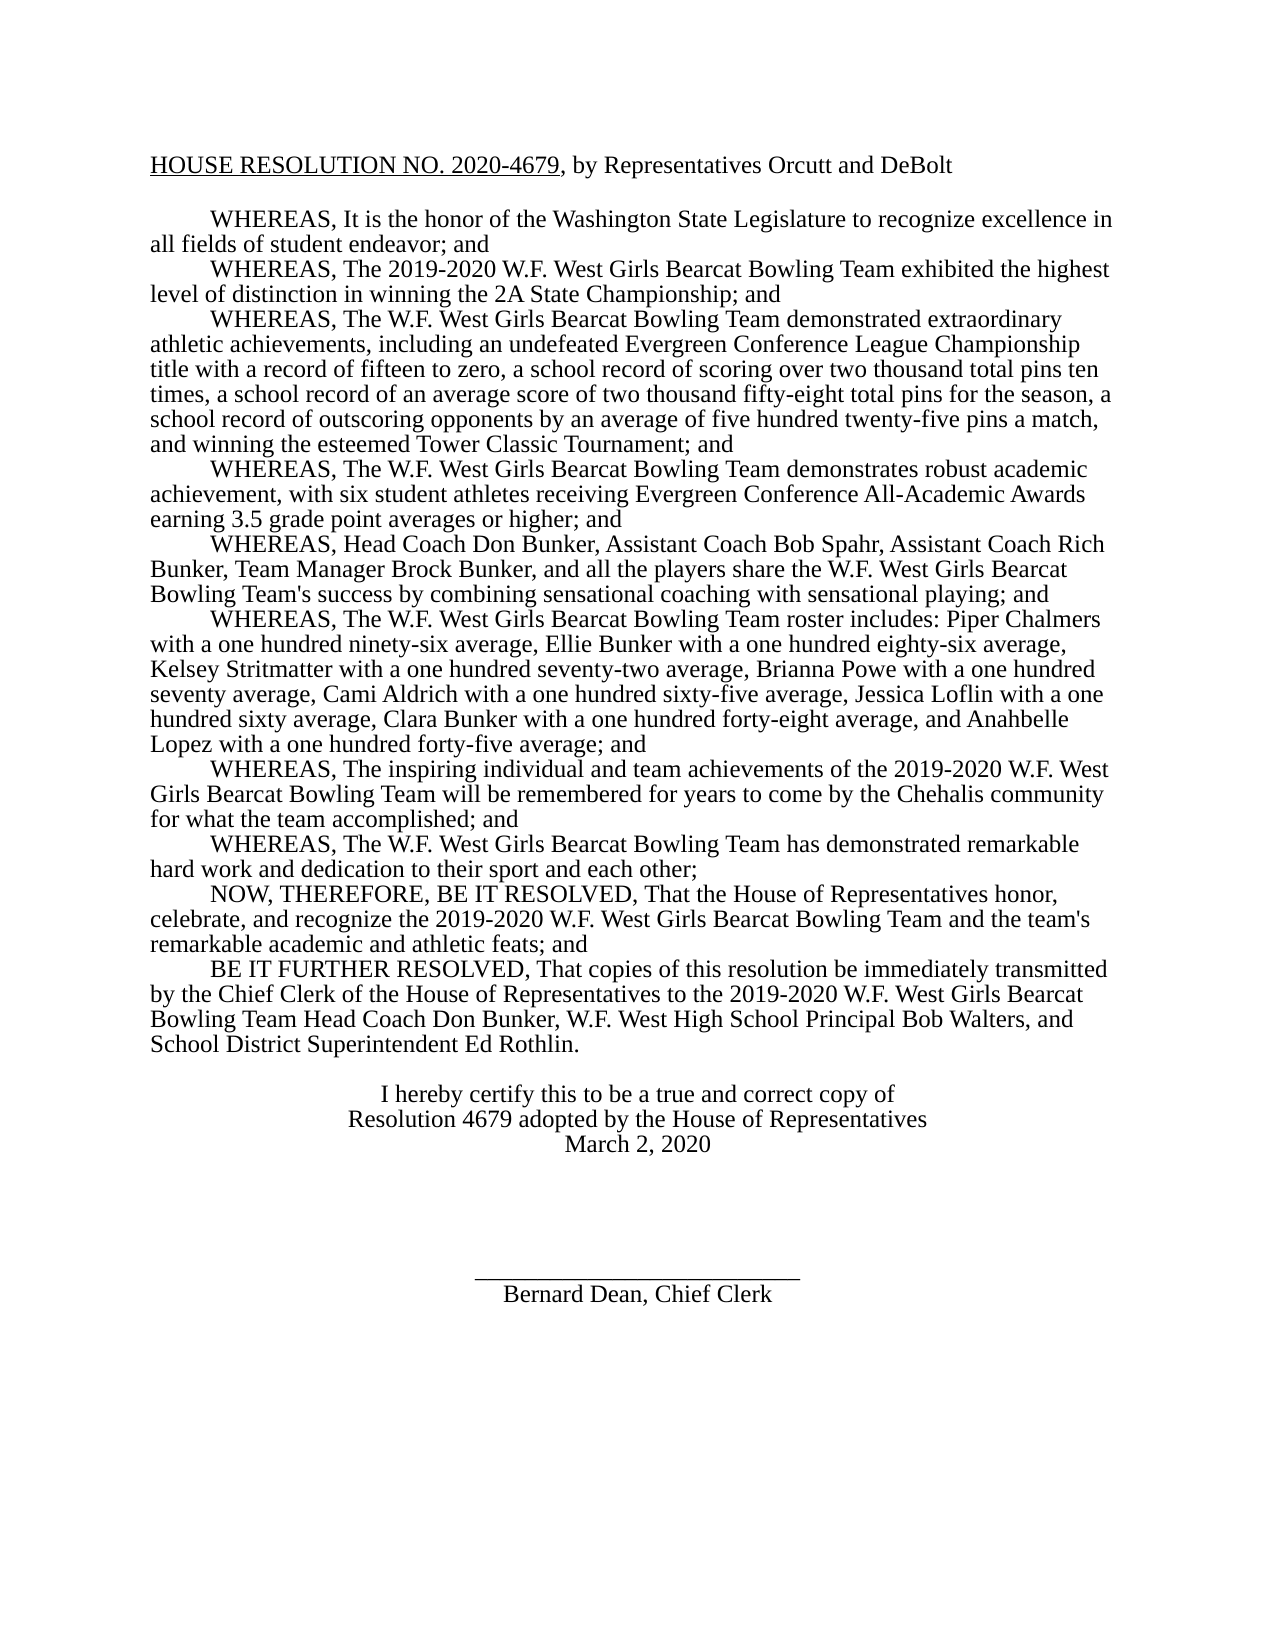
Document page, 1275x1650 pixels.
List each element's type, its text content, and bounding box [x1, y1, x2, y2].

text Bernard Dean, Chief Clerk [150, 1282, 1125, 1307]
text I hereby certify this to be a true and correct copy of [150, 1082, 1125, 1107]
text HOUSE RESOLUTION NO. 2020-4679, by Representatives Orcutt and DeBolt [150, 150, 1125, 179]
text WHEREAS, Head Coach Don Bunker, Assistant Coach Bob Spahr, Assistant Coach Rich Bunker, Team Manager Brock Bunker, and all the players share the W.F. West Girls Bearcat Bowling Team's success by combining sensational coaching with sensational playing; and [150, 532, 1125, 607]
text Resolution 4679 adopted by the House of Representatives [150, 1107, 1125, 1132]
text WHEREAS, The 2019-2020 W.F. West Girls Bearcat Bowling Team exhibited the highest level of distinction in winning the 2A State Championship; and [150, 257, 1125, 307]
text __________________________ [150, 1257, 1125, 1282]
text WHEREAS, The inspiring individual and team achievements of the 2019-2020 W.F. West Girls Bearcat Bowling Team will be remembered for years to come by the Chehalis community for what the team accomplished; and [150, 757, 1125, 832]
text WHEREAS, The W.F. West Girls Bearcat Bowling Team demonstrated extraordinary athletic achievements, including an undefeated Evergreen Conference League Championship title with a record of fifteen to zero, a school record of scoring over two thousand total pins ten times, a school record of an average score of two thousand fifty-eight total pins for the season, a school record of outscoring opponents by an average of five hundred twenty-five pins a match, and winning the esteemed Tower Classic Tournament; and [150, 307, 1125, 457]
text WHEREAS, The W.F. West Girls Bearcat Bowling Team demonstrates robust academic achievement, with six student athletes receiving Evergreen Conference All-Academic Awards earning 3.5 grade point averages or higher; and [150, 457, 1125, 532]
text WHEREAS, It is the honor of the Washington State Legislature to recognize excellence in all fields of student endeavor; and [150, 207, 1125, 257]
text BE IT FURTHER RESOLVED, That copies of this resolution be immediately transmitted by the Chief Clerk of the House of Representatives to the 2019-2020 W.F. West Girls Bearcat Bowling Team Head Coach Don Bunker, W.F. West High School Principal Bob Walters, and School District Superintendent Ed Rothlin. [150, 957, 1125, 1057]
text WHEREAS, The W.F. West Girls Bearcat Bowling Team roster includes: Piper Chalmers with a one hundred ninety-six average, Ellie Bunker with a one hundred eighty-six average, Kelsey Stritmatter with a one hundred seventy-two average, Brianna Powe with a one hundred seventy average, Cami Aldrich with a one hundred sixty-five average, Jessica Loflin with a one hundred sixty average, Clara Bunker with a one hundred forty-eight average, and Anahbelle Lopez with a one hundred forty-five average; and [150, 607, 1125, 757]
text NOW, THEREFORE, BE IT RESOLVED, That the House of Representatives honor, celebrate, and recognize the 2019-2020 W.F. West Girls Bearcat Bowling Team and the team's remarkable academic and athletic feats; and [150, 882, 1125, 957]
text March 2, 2020 [150, 1132, 1125, 1157]
text WHEREAS, The W.F. West Girls Bearcat Bowling Team has demonstrated remarkable hard work and dedication to their sport and each other; [150, 832, 1125, 882]
